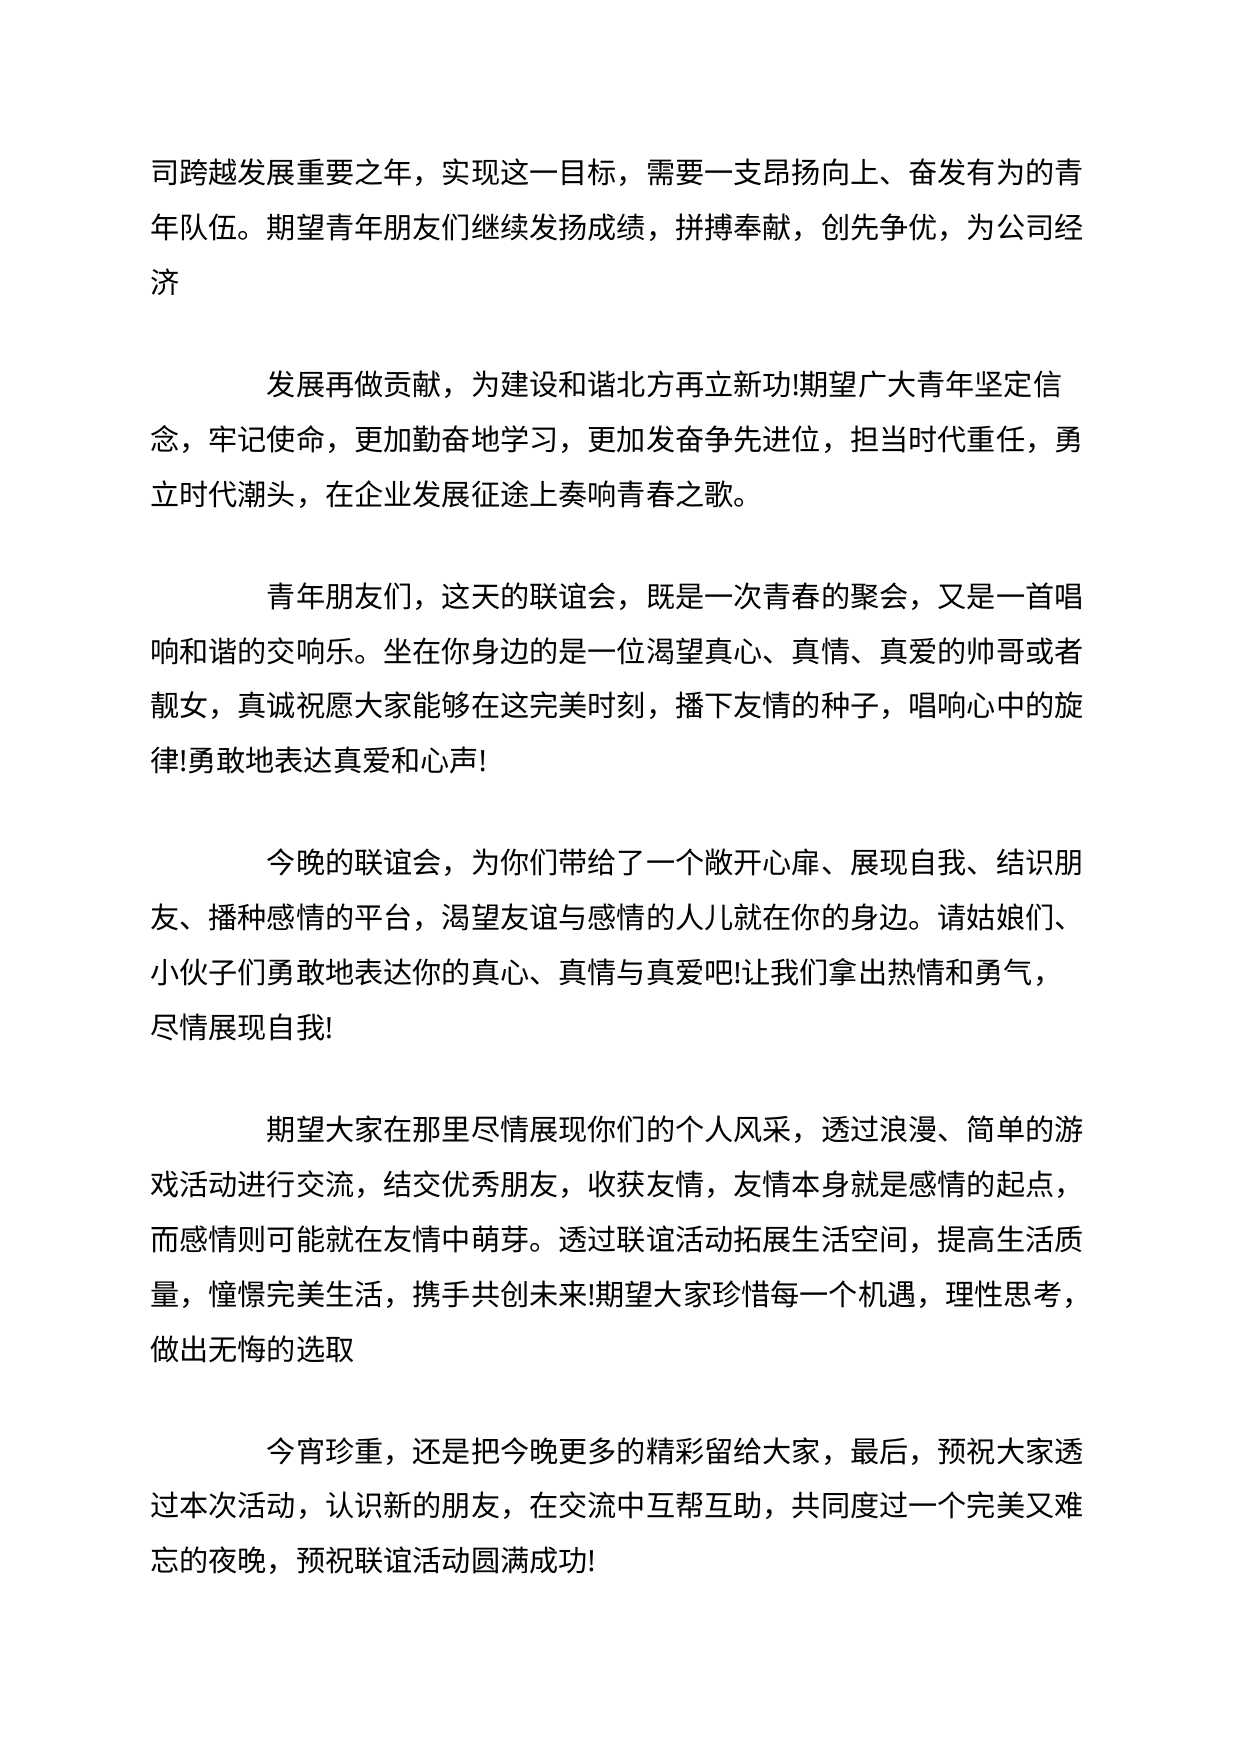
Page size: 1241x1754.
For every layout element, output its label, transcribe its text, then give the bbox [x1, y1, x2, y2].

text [150, 150, 1090, 302]
text 发展再做贡献，为建设和谐北方再立新功!期望广大青年坚定信念，牢记使命，更加勤奋地学习，更加发奋争先进位，担当时代重任，勇立时代潮头，在企业发展征途上奏响青春之歌。 [150, 362, 1090, 514]
text 今晚的联谊会，为你们带给了一个敞开心扉、展现自我、结识朋友、播种感情的平台，渴望友谊与感情的人儿就在你的身边。请姑娘们、小伙子们勇敢地表达你的真心、真情与真爱吧!让我们拿出热情和勇气，尽情展现自我! [150, 840, 1090, 1047]
text 期望大家在那里尽情展现你们的个人风采，透过浪漫、简单的游戏活动进行交流，结交优秀朋友，收获友情，友情本身就是感情的起点，而感情则可能就在友情中萌芽。透过联谊活动拓展生活空间，提高生活质量，憧憬完美生活，携手共创未来!期望大家珍惜每一个机遇，理性思考，做出无悔的选取 [150, 1107, 1090, 1369]
text 今宵珍重，还是把今晚更多的精彩留给大家，最后，预祝大家透过本次活动，认识新的朋友，在交流中互帮互助，共同度过一个完美又难忘的夜晚，预祝联谊活动圆满成功! [150, 1428, 1090, 1580]
text 青年朋友们，这天的联谊会，既是一次青春的聚会，又是一首唱响和谐的交响乐。坐在你身边的是一位渴望真心、真情、真爱的帅哥或者靓女，真诚祝愿大家能够在这完美时刻，播下友情的种子，唱响心中的旋律!勇敢地表达真爱和心声! [150, 573, 1090, 780]
